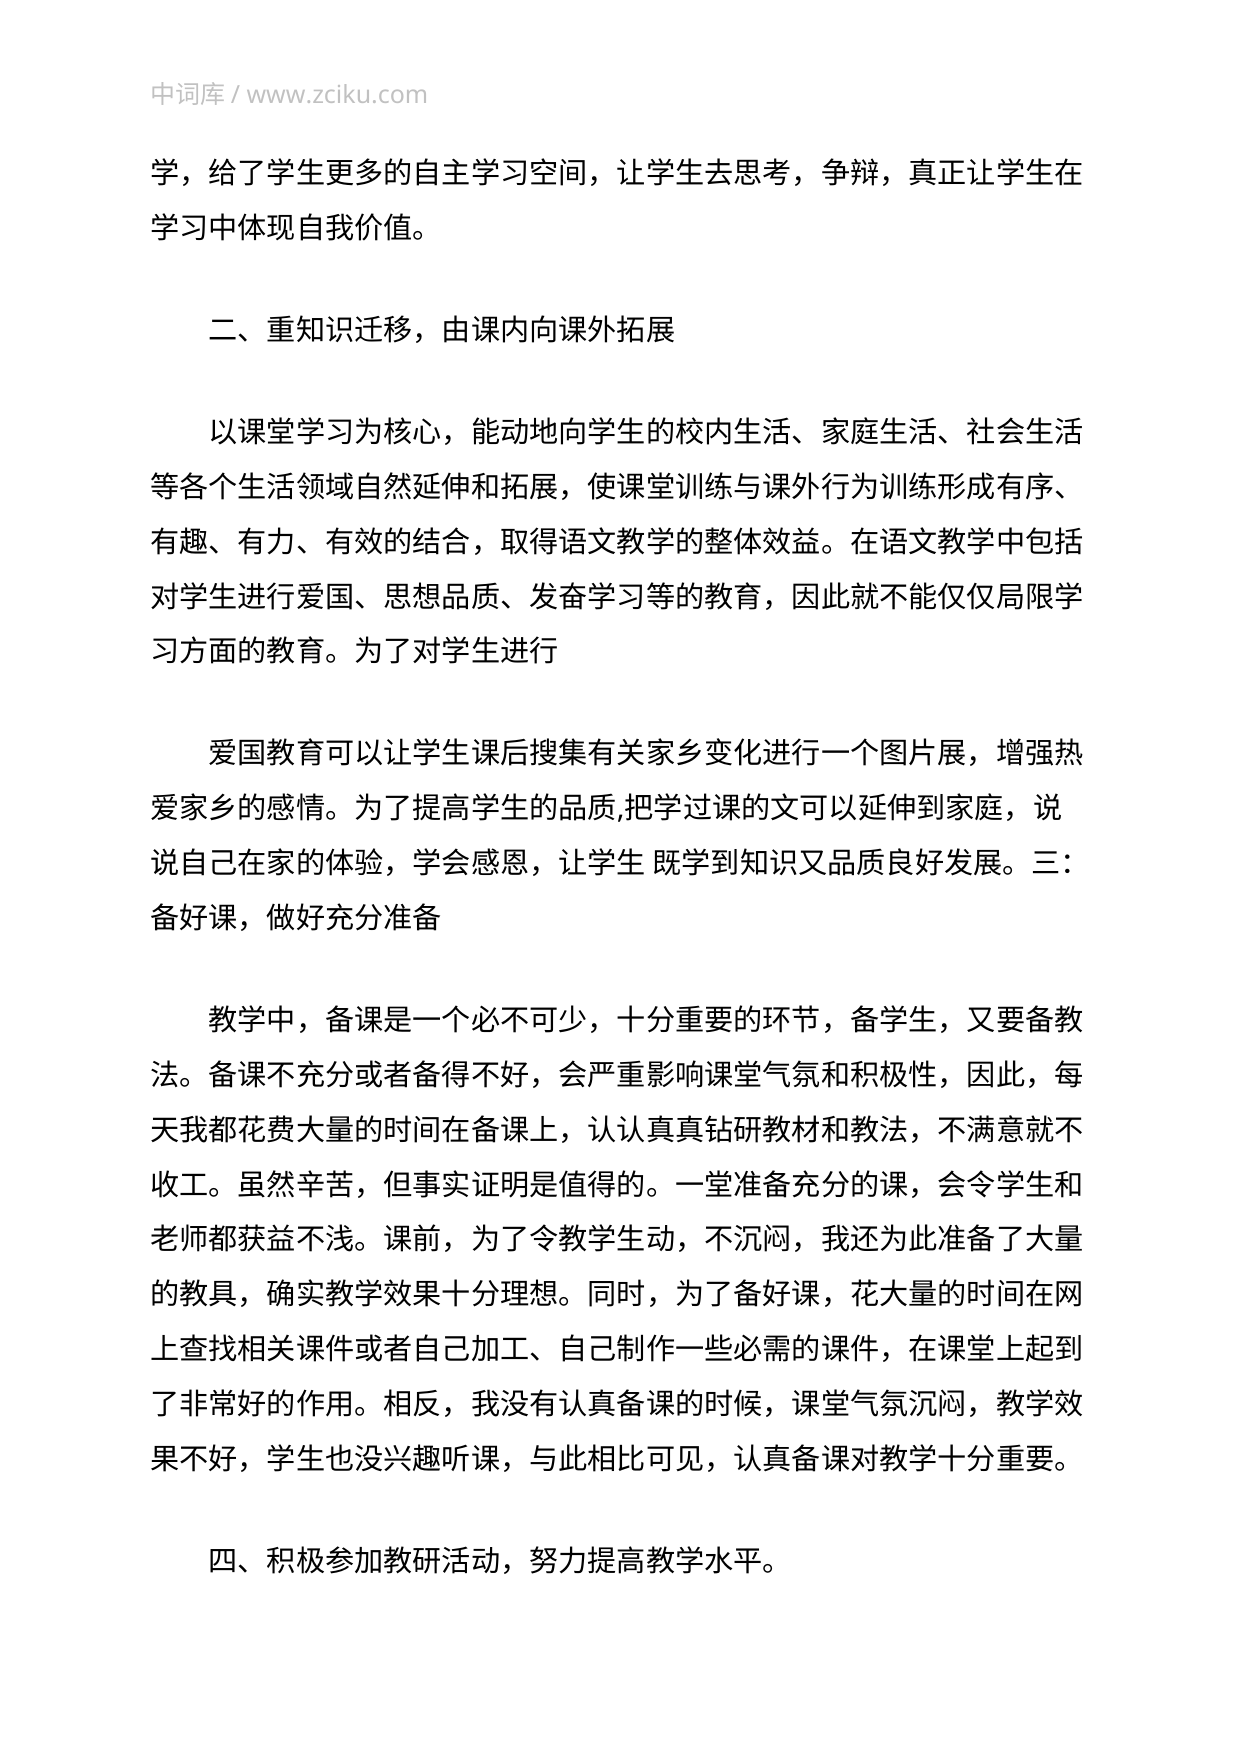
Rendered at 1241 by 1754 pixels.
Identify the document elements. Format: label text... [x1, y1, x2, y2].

text 四、积极参加教研活动，努力提高教学水平。 [150, 1537, 1090, 1579]
text 教学中，备课是一个必不可少，十分重要的环节，备学生，又要备教法。备课不充分或者备得不好，会严重影响课堂气氛和积极性，因此，每天我都花费大量的时间在备课上，认认真真钻研教材和教法，不满意就不收工。虽然辛苦，但事实证明是值得的。一堂准备充分的课，会令学生和老师都获益不浅。课前，为了令教学生动，不沉闷，我还为此准备了大量的教具，确实教学效果十分理想。同时，为了备好课，花大量的时间在网上查找相关课件或者自己加工、自己制作一些必需的课件，在课堂上起到了非常好的作用。相反，我没有认真备课的时候，课堂气氛沉闷，教学效果不好，学生也没兴趣听课，与此相比可见，认真备课对教学十分重要。 [150, 996, 1090, 1478]
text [150, 150, 1090, 247]
text 爱国教育可以让学生课后搜集有关家乡变化进行一个图片展，增强热爱家乡的感情。为了提高学生的品质,把学过课的文可以延伸到家庭，说说自己在家的体验，学会感恩，让学生 既学到知识又品质良好发展。三：备好课，做好充分准备 [150, 730, 1090, 937]
text 以课堂学习为核心，能动地向学生的校内生活、家庭生活、社会生活等各个生活领域自然延伸和拓展，使课堂训练与课外行为训练形成有序、有趣、有力、有效的结合，取得语文教学的整体效益。在语文教学中包括对学生进行爱国、思想品质、发奋学习等的教育，因此就不能仅仅局限学习方面的教育。为了对学生进行 [150, 408, 1090, 670]
text 二、重知识迁移，由课内向课外拓展 [150, 307, 1090, 349]
